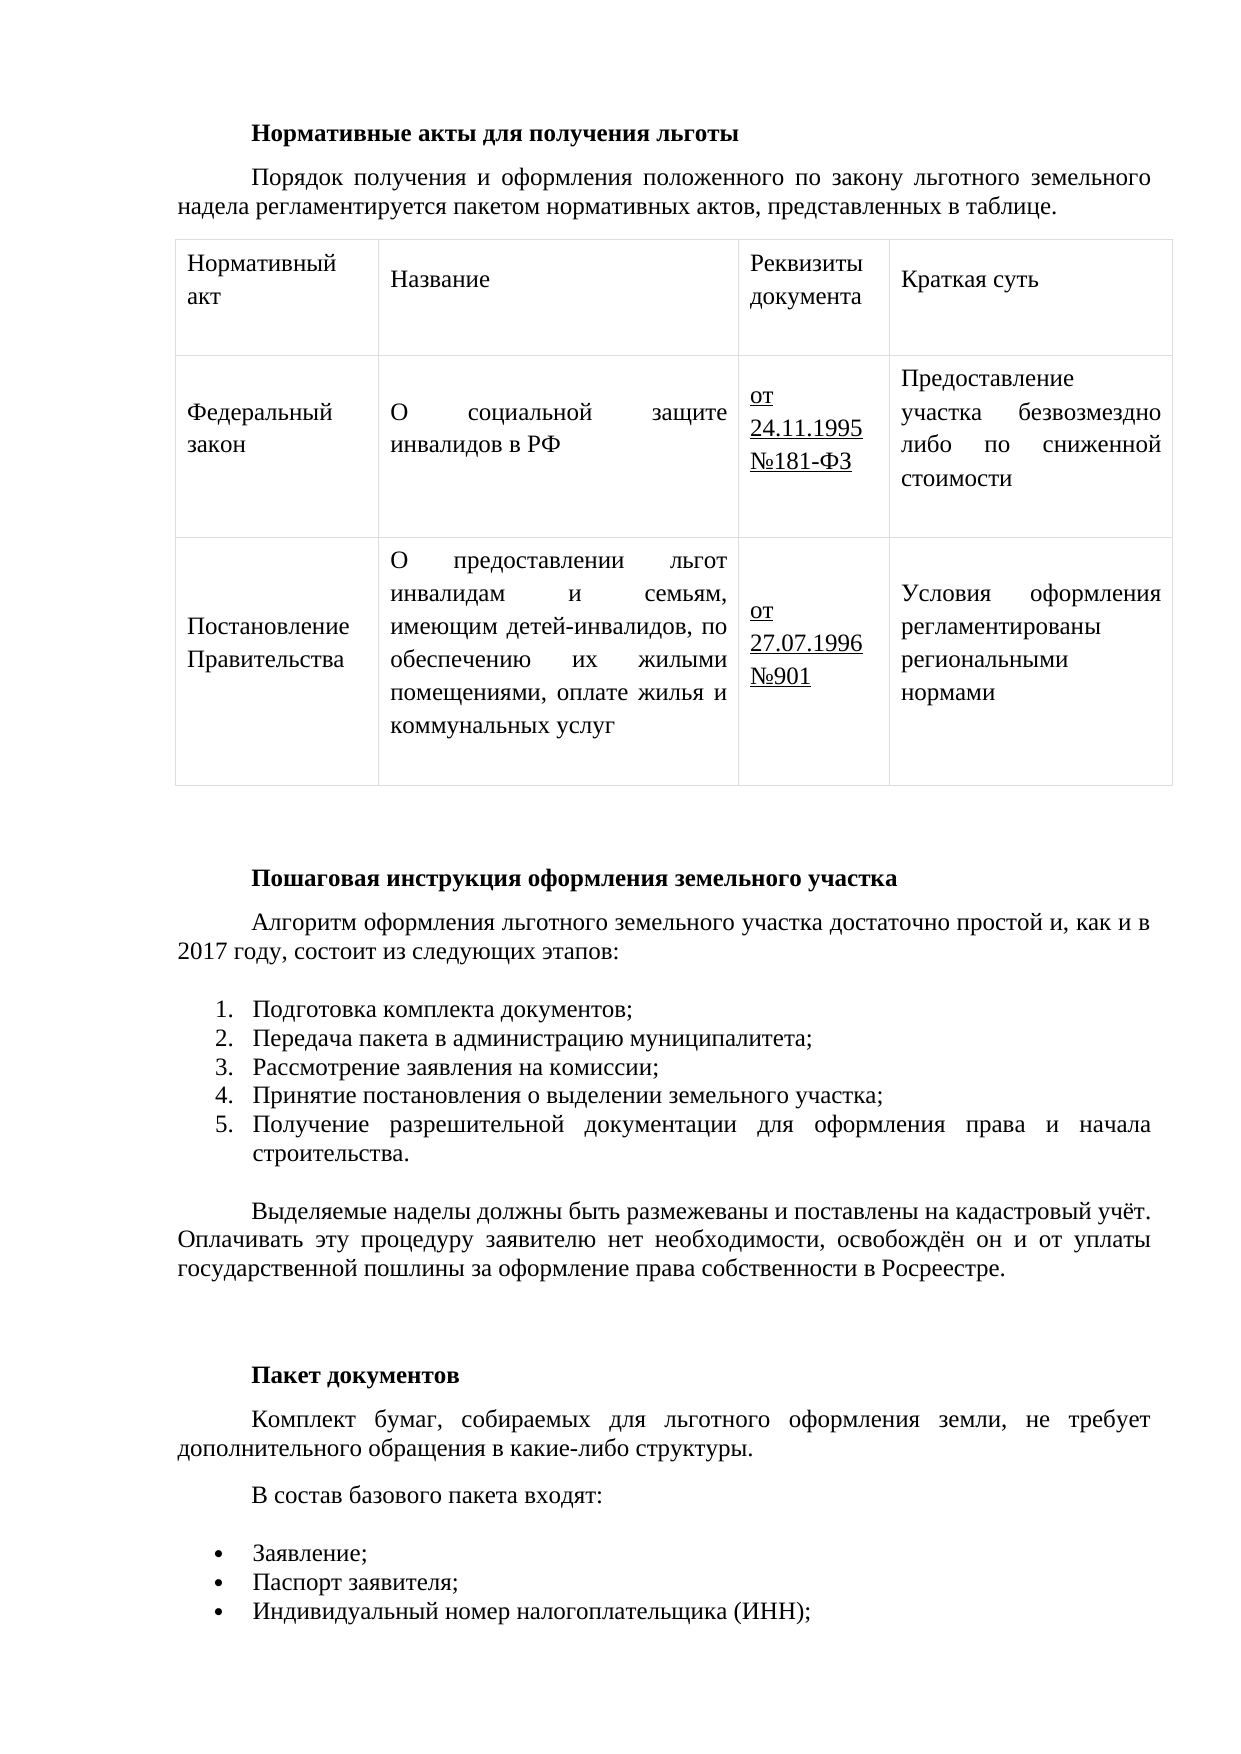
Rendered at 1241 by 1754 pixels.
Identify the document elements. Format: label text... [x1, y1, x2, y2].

text Комплект бумаг, собираемых для льготного оформления земли, не требует дополнительного обращения в какие-либо структуры. [177, 1404, 1152, 1462]
table_header Краткая суть [890, 240, 1172, 355]
list Подготовка комплекта документов; [215, 994, 1152, 1023]
list Получение разрешительной документации для оформления права и начала строительства. [215, 1109, 1152, 1167]
subtitle Пакет документов [177, 1360, 1152, 1389]
table_cell О социальной защите инвалидов в РФ [379, 356, 738, 537]
table_header Реквизиты документа [739, 240, 889, 355]
table_cell О предоставлении льгот инвалидам и семьям, имеющим детей-инвалидов, по обеспечению их жилыми помещениями, оплате жилья и коммунальных услуг [379, 538, 738, 784]
table_header Нормативный акт [176, 240, 378, 355]
table_cell Условия оформления регламентированы региональными нормами [890, 538, 1172, 784]
table_cell от 27.07.1996 №901 [739, 538, 889, 784]
table_cell от 24.11.1995 №181-ФЗ [739, 356, 889, 537]
subtitle Нормативные акты для получения льготы [177, 118, 1152, 147]
table_cell Предоставление участка безвозмездно либо по сниженной стоимости [890, 356, 1172, 537]
table_cell Постановление Правительства [176, 538, 378, 784]
text Алгоритм оформления льготного земельного участка достаточно простой и, как и в 2017 году, состоит из следующих этапов: [177, 907, 1152, 965]
table_header Название [379, 240, 738, 355]
list Передача пакета в администрацию муниципалитета; [215, 1023, 1152, 1052]
list Паспорт заявителя; [215, 1567, 1152, 1596]
list Рассмотрение заявления на комиссии; [215, 1052, 1152, 1080]
text Порядок получения и оформления положенного по закону льготного земельного надела регламентируется пакетом нормативных актов, представленных в таблице. [177, 162, 1152, 220]
list Заявление; [215, 1538, 1152, 1567]
subtitle Пошаговая инструкция оформления земельного участка [177, 863, 1152, 892]
text Выделяемые наделы должны быть размежеваны и поставлены на кадастровый учёт. Оплачивать эту процедуру заявителю нет необходимости, освобождён он и от уплаты государственной пошлины за оформление права собственности в Росреестре. [177, 1196, 1152, 1282]
list Принятие постановления о выделении земельного участка; [215, 1080, 1152, 1109]
table_cell Федеральный закон [176, 356, 378, 537]
text В состав базового пакета входят: [177, 1481, 1152, 1509]
list Индивидуальный номер налогоплательщика (ИНН); [215, 1596, 1152, 1625]
